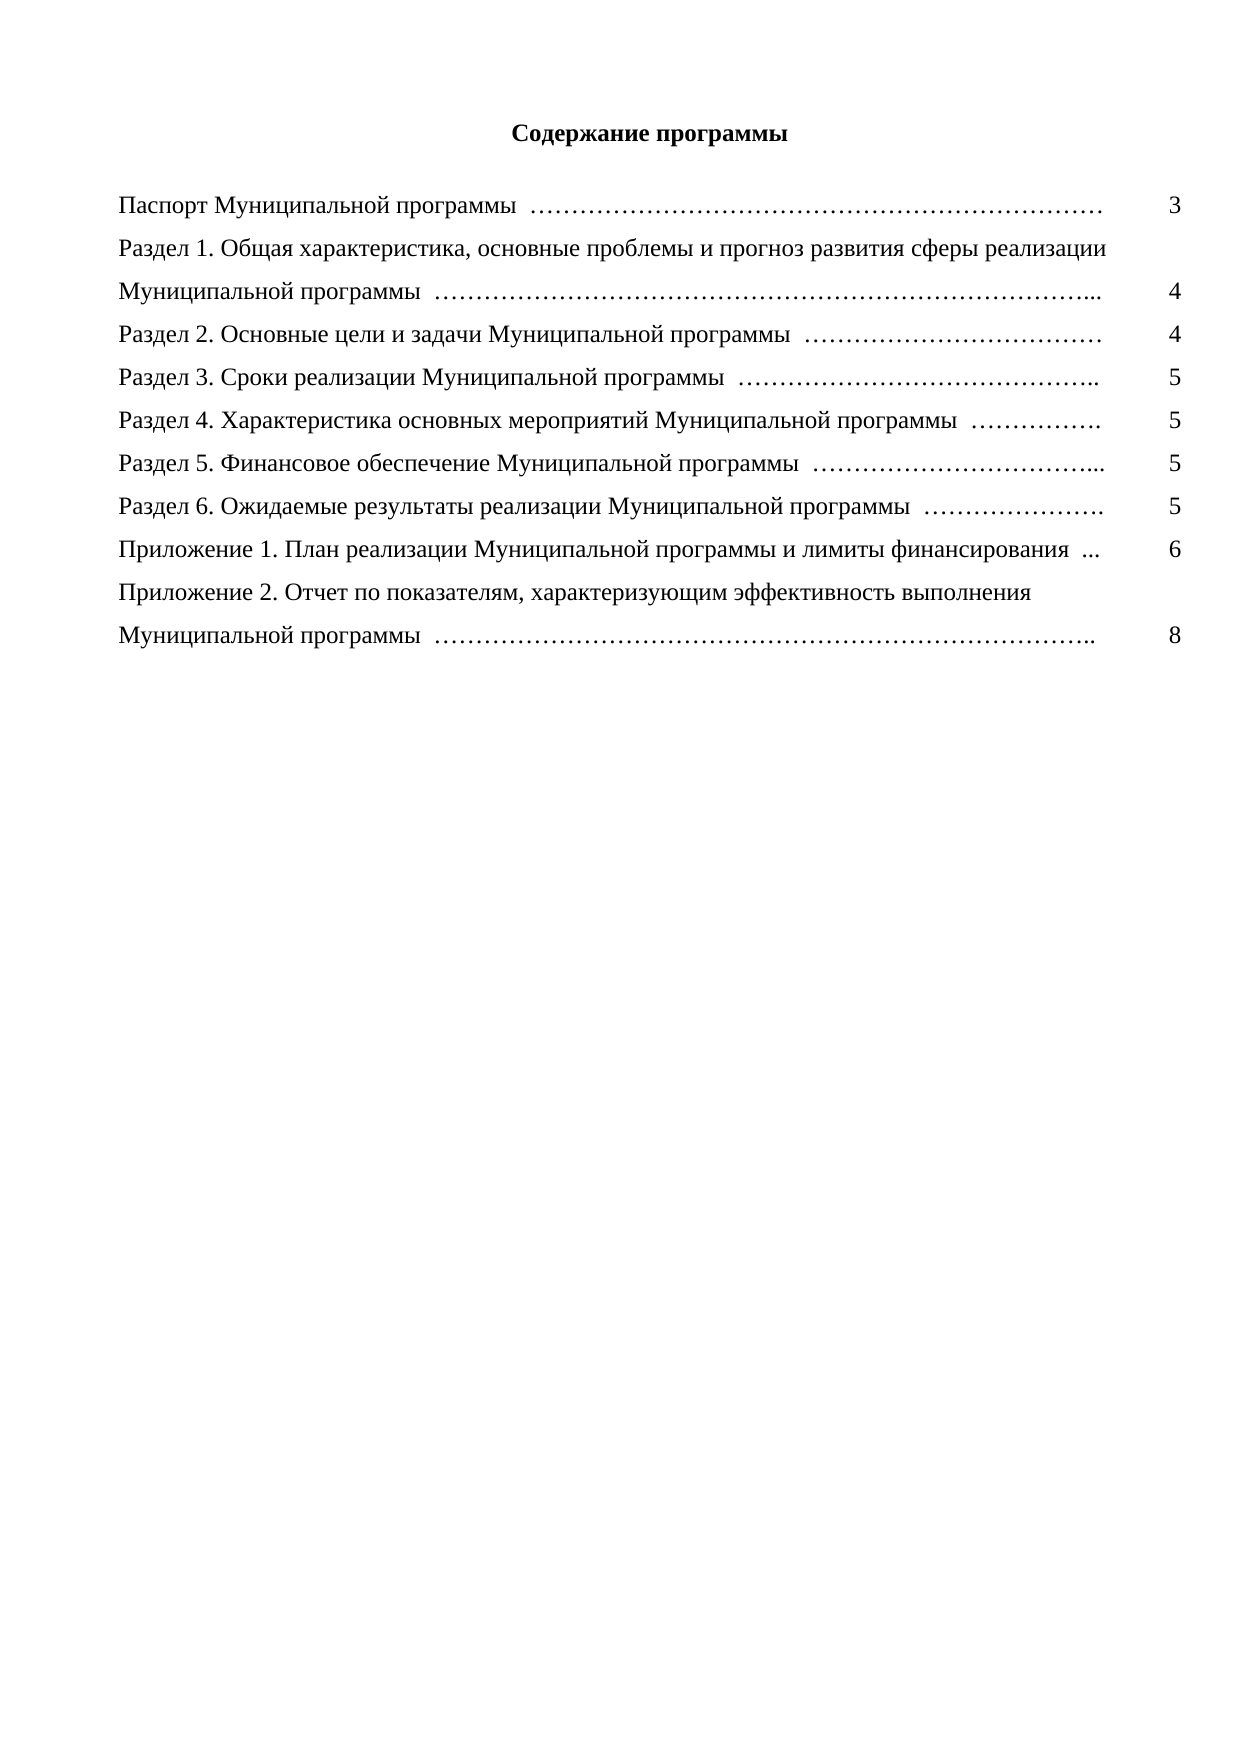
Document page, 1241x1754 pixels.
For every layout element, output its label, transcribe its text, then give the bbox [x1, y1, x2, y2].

table_cell 4 [1118, 319, 1192, 362]
table_header 3 [1118, 190, 1192, 233]
table_cell Раздел 5. Финансовое обеспечение Муниципальной программы ……………………………... [107, 448, 1118, 491]
table_cell Раздел 1. Общая характеристика, основные проблемы и прогноз развития сферы реализации Муниципальной программы ……………………………………………………………………... [107, 233, 1118, 319]
table_cell 5 [1118, 362, 1192, 405]
table_cell Раздел 4. Характеристика основных мероприятий Муниципальной программы ……………. [107, 405, 1118, 448]
table_cell Приложение 1. План реализации Муниципальной программы и лимиты финансирования ... [107, 534, 1118, 577]
table_cell 5 [1118, 405, 1192, 448]
table_cell 6 [1118, 534, 1192, 577]
table_cell 5 [1118, 448, 1192, 491]
table_cell Раздел 3. Сроки реализации Муниципальной программы …………………………………….. [107, 362, 1118, 405]
table_cell 5 [1118, 491, 1192, 534]
table_cell Раздел 6. Ожидаемые результаты реализации Муниципальной программы …………………. [107, 491, 1118, 534]
subtitle Содержание программы [118, 118, 1181, 147]
table_cell 4 [1118, 233, 1192, 319]
table_header Паспорт Муниципальной программы …………………………………………………………… [107, 190, 1118, 233]
table_cell Приложение 2. Отчет по показателям, характеризующим эффективность выполнения Муниципальной программы …………………………………………………………………….. [107, 577, 1118, 663]
table_cell 8 [1118, 577, 1192, 663]
table_cell Раздел 2. Основные цели и задачи Муниципальной программы ……………………………… [107, 319, 1118, 362]
